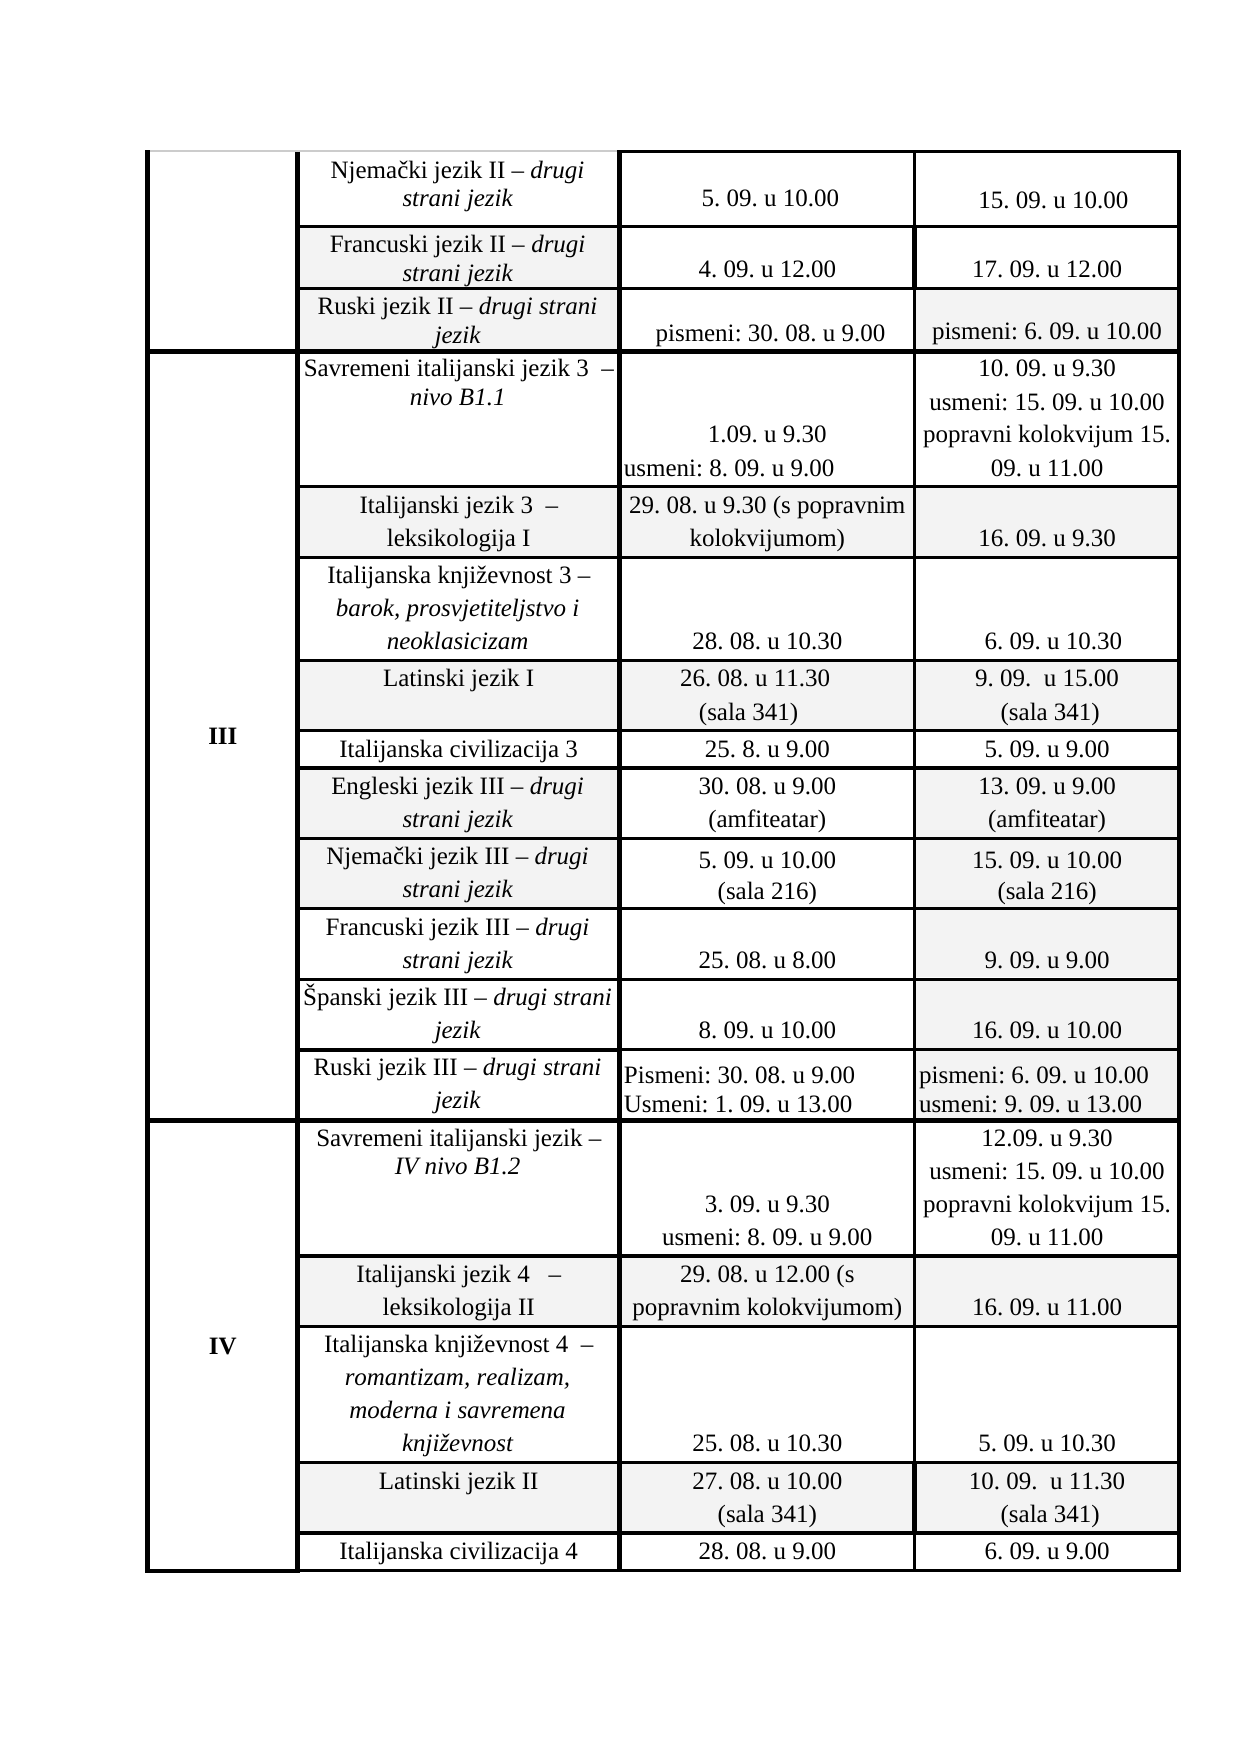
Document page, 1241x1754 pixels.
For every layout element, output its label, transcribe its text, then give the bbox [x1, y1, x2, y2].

table_cell 1.09. u 9.30 usmeni: 8. 09. u 9.00 [622, 354, 913, 485]
table_cell 25. 8. u 9.00 [622, 732, 913, 766]
table_cell pismeni: 30. 08. u 9.00 [622, 290, 913, 349]
table_cell 15. 09. u 10.00 [916, 153, 1177, 224]
table_cell Italijanska civilizacija 4 [300, 1535, 617, 1569]
table_cell 16. 09. u 9.30 [916, 488, 1177, 556]
table_cell 4. 09. u 12.00 [622, 228, 912, 287]
table_cell Latinski jezik II [300, 1464, 617, 1531]
table_cell Italijanska civilizacija 3 [300, 732, 617, 766]
table_cell 16. 09. u 11.00 [916, 1258, 1177, 1325]
table_cell Savremeni italijanski jezik 3 – nivo B1.1 [300, 354, 617, 485]
table_cell 8. 09. u 10.00 [622, 981, 913, 1048]
table_cell 28. 08. u 9.00 [622, 1535, 913, 1569]
table_cell Latinski jezik I [300, 662, 617, 729]
table_cell Francuski jezik III – drugi strani jezik [300, 910, 617, 977]
table_cell 25. 08. u 8.00 [622, 910, 913, 977]
table_cell 3. 09. u 9.30 usmeni: 8. 09. u 9.00 [622, 1123, 913, 1254]
table_cell 16. 09. u 10.00 [916, 981, 1177, 1048]
table_cell 5. 09. u 9.00 [916, 732, 1177, 766]
table_cell Italijanski jezik 3 – leksikologija I [300, 488, 617, 556]
table_cell 9. 09. u 9.00 [916, 910, 1177, 977]
table_cell 6. 09. u 10.30 [916, 559, 1177, 659]
table_cell 9. 09. u 15.00 (sala 341) [916, 662, 1177, 729]
table_cell 26. 08. u 11.30 (sala 341) [622, 662, 913, 729]
table_cell 5. 09. u 10.30 [916, 1328, 1177, 1461]
table_cell Engleski jezik III – drugi strani jezik [300, 770, 617, 837]
table_cell Francuski jezik II – drugi strani jezik [300, 228, 617, 287]
table_cell pismeni: 6. 09. u 10.00 usmeni: 9. 09. u 13.00 [916, 1051, 1177, 1118]
table_cell Njemački jezik II – drugi strani jezik [300, 152, 617, 224]
table_cell Njemački jezik III – drugi strani jezik [300, 840, 617, 907]
table_cell Ruski jezik III – drugi strani jezik [300, 1052, 617, 1118]
table_cell III [150, 354, 295, 1118]
table_cell 5. 09. u 10.00 (sala 216) [622, 840, 913, 907]
table_cell 27. 08. u 10.00 (sala 341) [622, 1464, 912, 1531]
table_cell 30. 08. u 9.00 (amfiteatar) [622, 770, 913, 837]
table_cell pismeni: 6. 09. u 10.00 [916, 290, 1177, 349]
table_cell 29. 08. u 12.00 (s popravnim kolokvijumom) [622, 1258, 913, 1325]
table_cell Španski jezik III – drugi strani jezik [300, 981, 617, 1048]
table_cell Italijanska književnost 4 – romantizam, realizam, moderna i savremena književnost [300, 1328, 617, 1461]
table_cell 15. 09. u 10.00 (sala 216) [916, 840, 1177, 907]
table_cell 29. 08. u 9.30 (s popravnim kolokvijumom) [622, 488, 913, 556]
table_cell Ruski jezik II – drugi strani jezik [300, 290, 617, 349]
table_cell Pismeni: 30. 08. u 9.00 Usmeni: 1. 09. u 13.00 [622, 1051, 913, 1118]
table_cell Savremeni italijanski jezik – IV nivo B1.2 [300, 1123, 617, 1254]
table_cell 5. 09. u 10.00 [622, 153, 913, 224]
table_cell 25. 08. u 10.30 [622, 1328, 913, 1461]
table_cell 12.09. u 9.30 usmeni: 15. 09. u 10.00 popravni kolokvijum 15. 09. u 11.00 [916, 1123, 1177, 1254]
table_cell 28. 08. u 10.30 [622, 559, 913, 659]
table_cell Italijanski jezik 4 – leksikologija II [300, 1258, 617, 1325]
table_cell Italijanska književnost 3 – barok, prosvjetiteljstvo i neoklasicizam [300, 559, 617, 659]
table_cell 10. 09. u 11.30 (sala 341) [917, 1464, 1177, 1531]
table_cell 17. 09. u 12.00 [917, 228, 1177, 287]
table_cell IV [150, 1123, 295, 1569]
table_cell 10. 09. u 9.30 usmeni: 15. 09. u 10.00 popravni kolokvijum 15. 09. u 11.00 [916, 354, 1177, 485]
table_cell 13. 09. u 9.00 (amfiteatar) [916, 770, 1177, 837]
table_cell 6. 09. u 9.00 [916, 1535, 1177, 1569]
